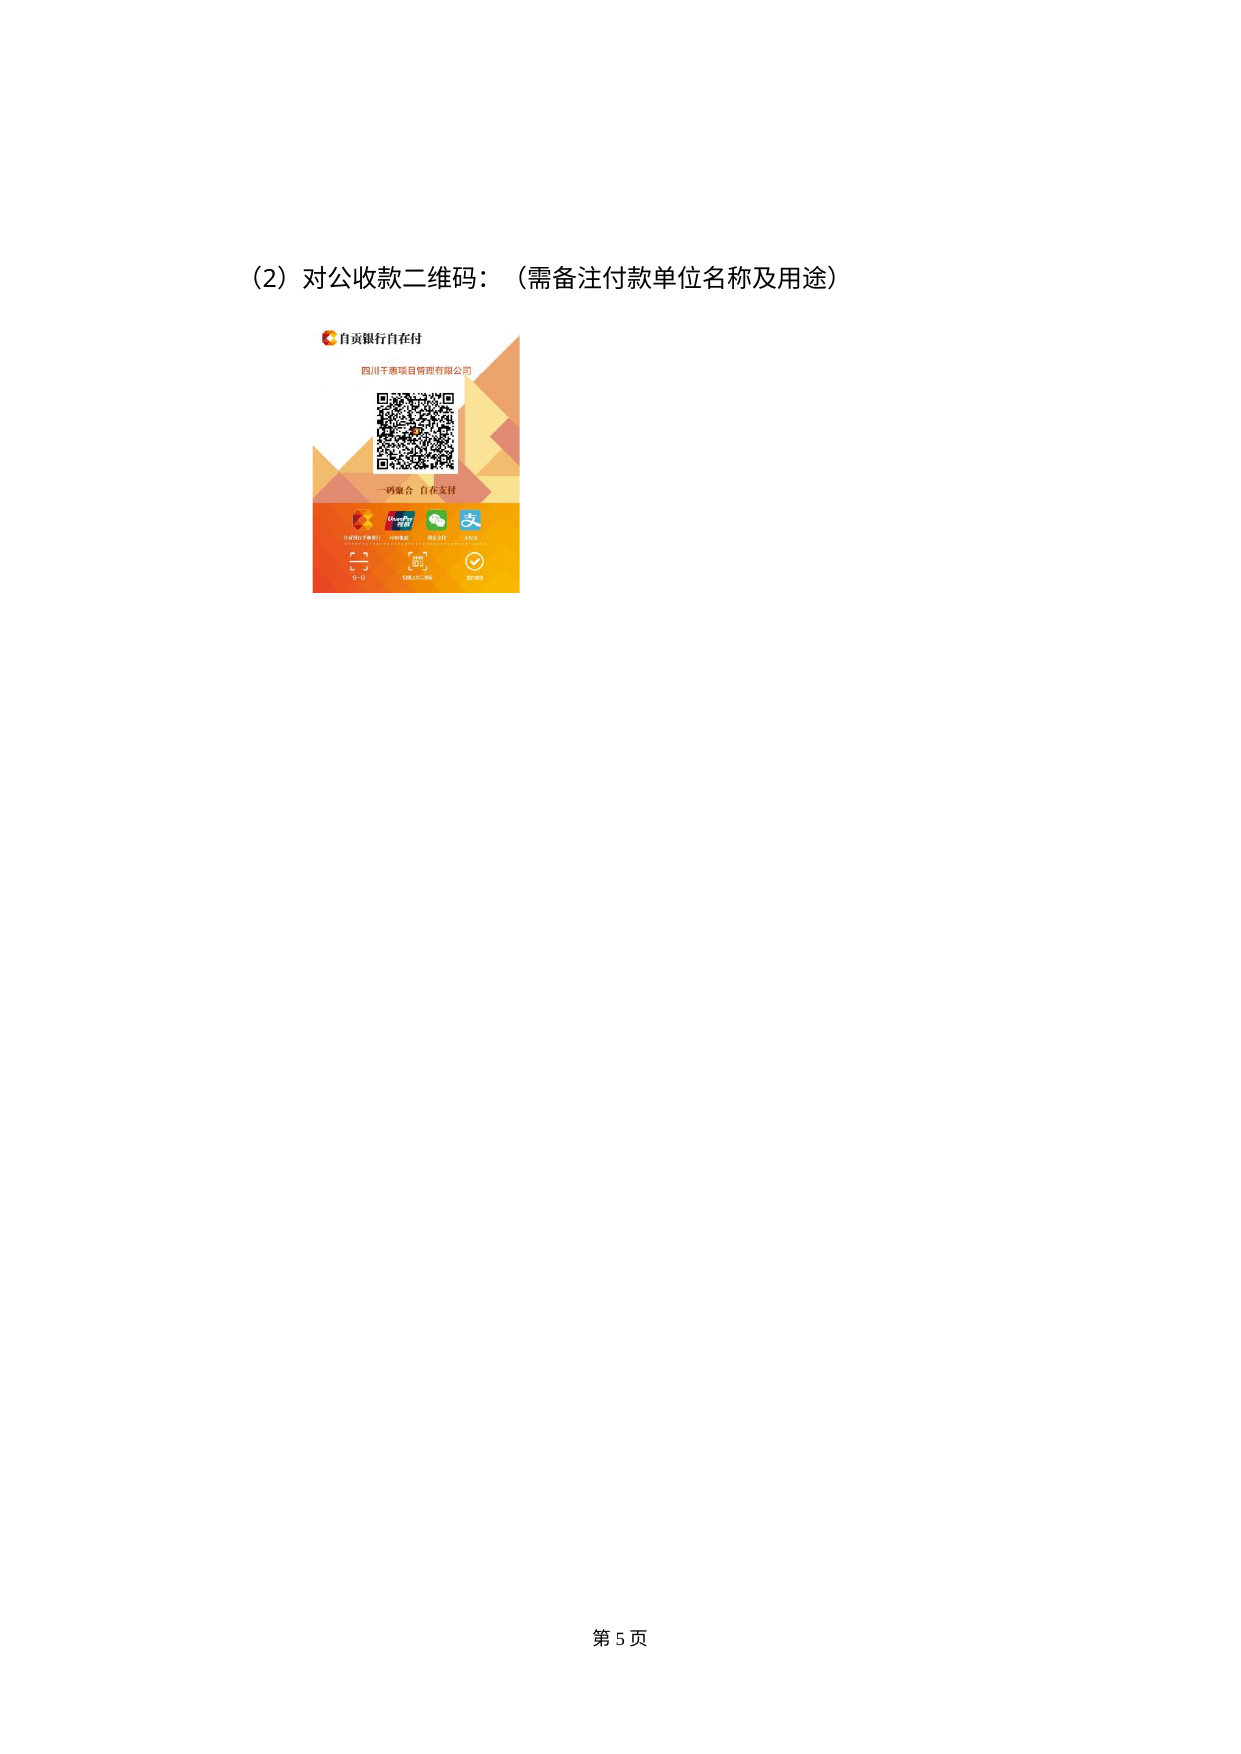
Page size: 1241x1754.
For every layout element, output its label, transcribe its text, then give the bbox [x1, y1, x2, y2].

picture [312, 321, 520, 593]
list 对公收款二维码：（需备注付款单位名称及用途） [187, 244, 1053, 309]
